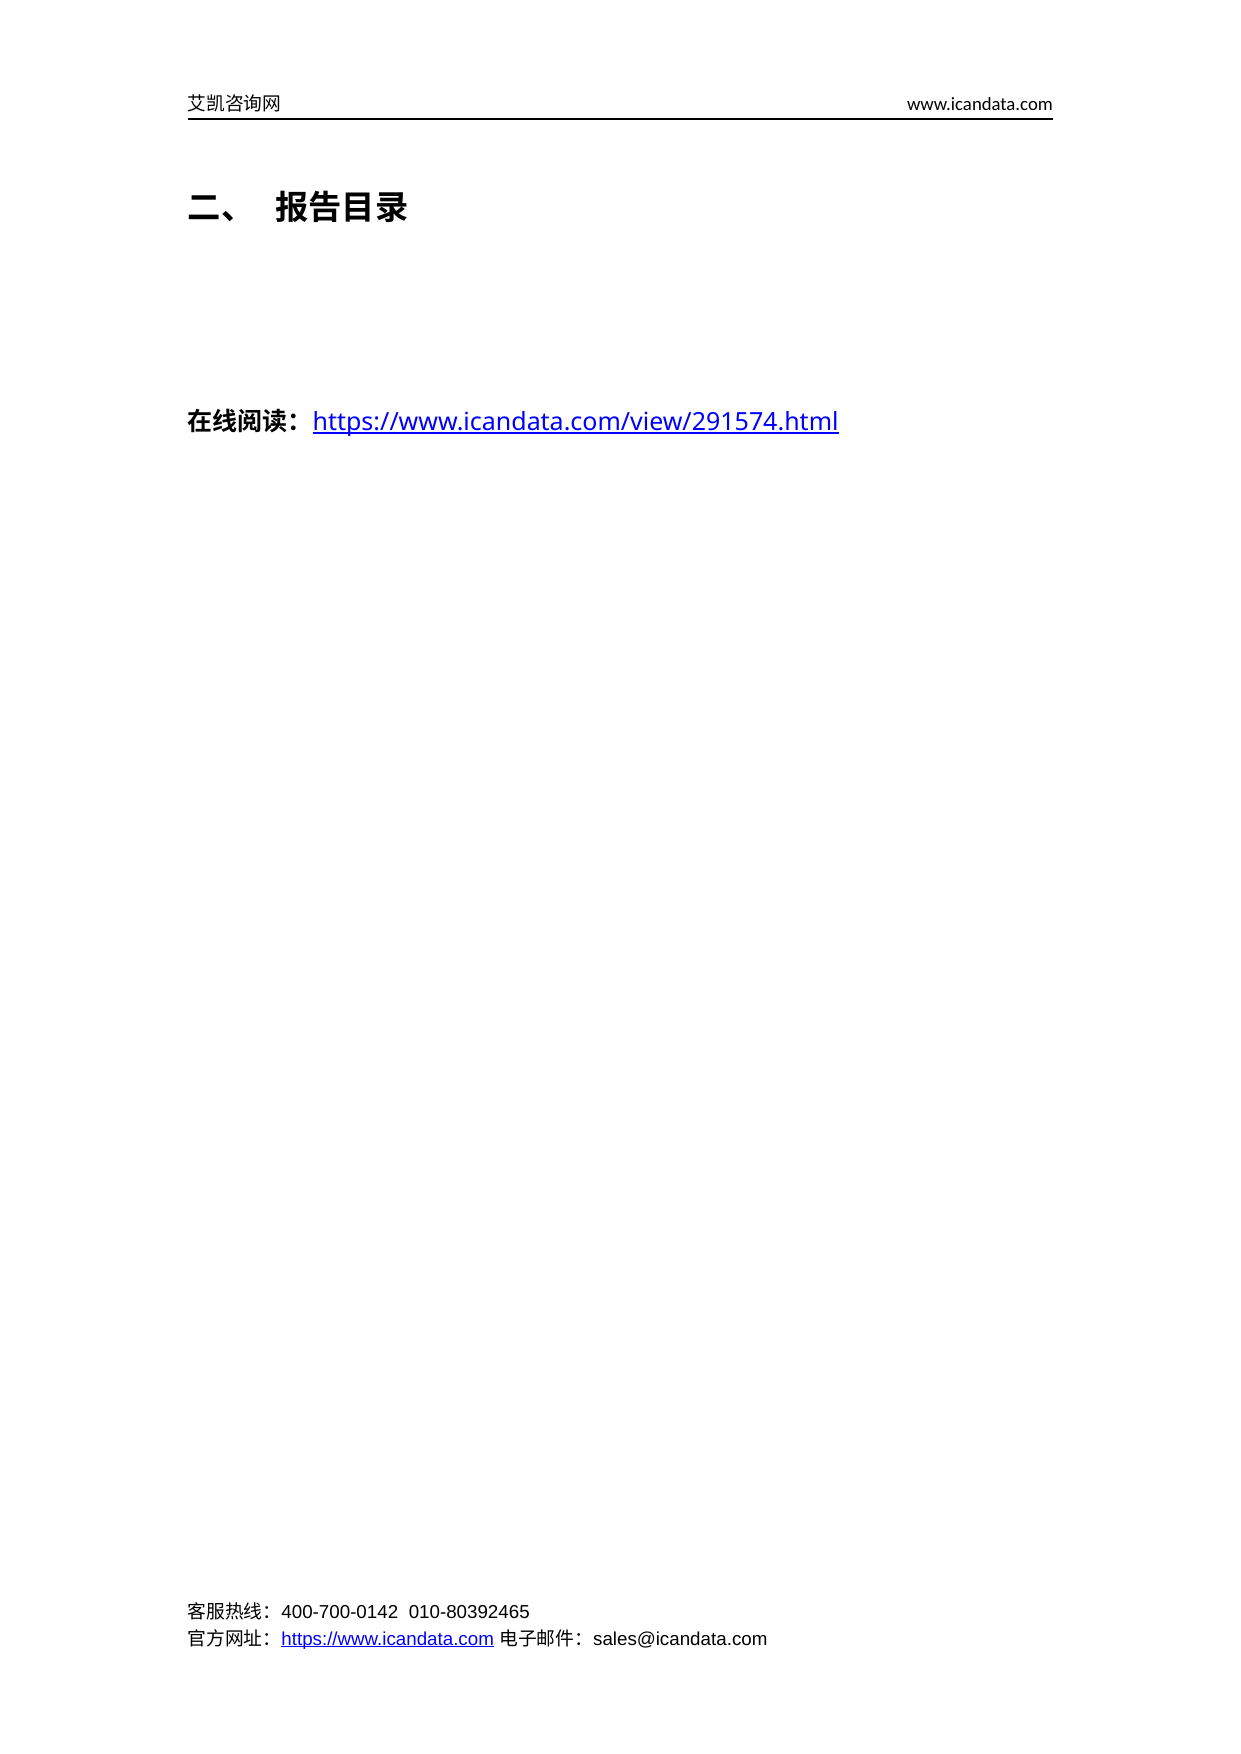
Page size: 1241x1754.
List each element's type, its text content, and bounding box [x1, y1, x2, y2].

subtitle 报告目录 [187, 172, 1053, 237]
text 在线阅读：https://www.icandata.com/view/291574.html [187, 387, 1053, 452]
